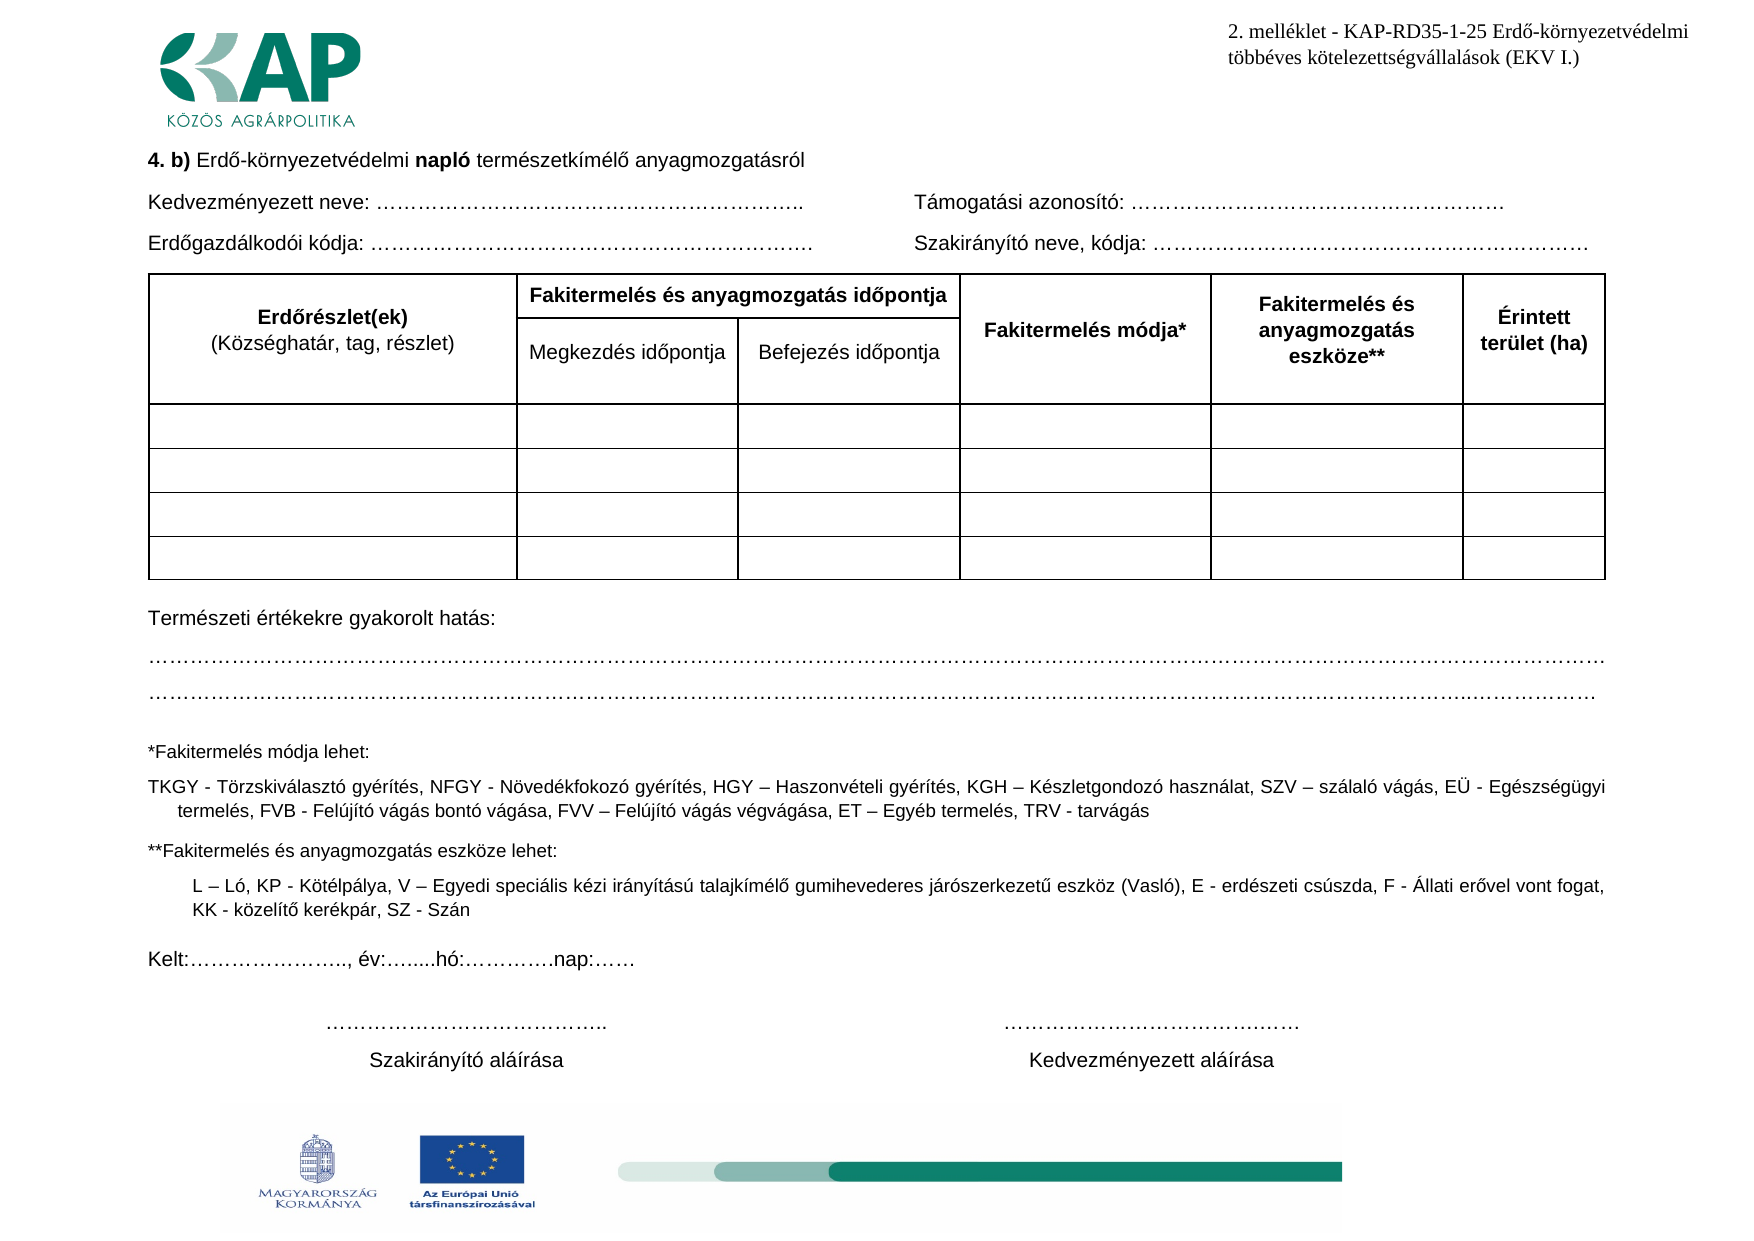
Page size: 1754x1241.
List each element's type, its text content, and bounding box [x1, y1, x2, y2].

table_cell [739, 405, 959, 448]
text …………………………………………………………………………………………………………………………………………………………………………………………………………………………………………………………………………………………………………………………………………………………………..……………… [148, 644, 1606, 703]
picture [220, 1103, 1343, 1233]
text 4. b) Erdő-környezetvédelmi napló természetkímélő anyagmozgatásról [148, 148, 1606, 172]
table_cell [739, 493, 959, 536]
table_cell [518, 449, 737, 492]
table_cell [150, 449, 516, 492]
table_cell [739, 537, 959, 579]
table_cell [518, 493, 737, 536]
text TKGY - Törzskiválasztó gyérítés, NFGY - Növedékfokozó gyérítés, HGY – Haszonvételi gyérítés, KGH – Készletgondozó használat, SZV – szálaló vágás, EÜ - Egészségügyi termelés, FVB - Felújító vágás bontó vágása, FVV – Felújító vágás végvágása, ET – Egyéb termelés, TRV - tarvágás [148, 776, 1606, 821]
table_header Fakitermelés módja* [961, 275, 1210, 403]
table_cell [1212, 537, 1462, 579]
table_cell Befejezés időpontja [739, 319, 959, 403]
text Kelt:………………….., év:….....hó:………….nap:…… [148, 947, 1606, 971]
text Természeti értékekre gyakorolt hatás: [148, 605, 1606, 629]
text Támogatási azonosító: ……………………………………………… [914, 190, 1606, 214]
table_cell [1464, 537, 1604, 579]
table_cell [150, 405, 516, 448]
table_cell [150, 537, 516, 579]
table_cell [961, 449, 1210, 492]
text Szakirányító neve, kódja: ……………………………………………………… [914, 231, 1606, 255]
text Erdőgazdálkodói kódja: ………………………………………………………. [148, 231, 840, 255]
table_cell [1212, 493, 1462, 536]
table_header Fakitermelés és anyagmozgatás időpontja [518, 275, 959, 317]
table_cell Megkezdés időpontja [518, 319, 737, 403]
text *Fakitermelés módja lehet: [148, 741, 1606, 762]
table_cell [1212, 405, 1462, 448]
table_cell [961, 405, 1210, 448]
table_cell [1212, 449, 1462, 492]
table_cell [961, 493, 1210, 536]
table_cell [518, 405, 737, 448]
table_cell [1464, 493, 1604, 536]
text L – Ló, KP - Kötélpálya, V – Egyedi speciális kézi irányítású talajkímélő gumihevederes járószerkezetű eszköz (Vasló), E - erdészeti csúszda, F - Állati erővel vont fogat, KK - közelítő kerékpár, SZ - Szán [192, 875, 1606, 920]
text **Fakitermelés és anyagmozgatás eszköze lehet: [148, 839, 1606, 861]
text Szakirányító aláírása Kedvezményezett aláírása [369, 1048, 1606, 1072]
table_header Fakitermelés és anyagmozgatás eszköze** [1212, 275, 1462, 403]
table_cell [739, 449, 959, 492]
table_cell [961, 537, 1210, 579]
table_cell [150, 493, 516, 536]
table_cell [518, 537, 737, 579]
table_cell [1464, 449, 1604, 492]
text Kedvezményezett neve: …………………………………………………….. [148, 190, 840, 214]
table_cell [1464, 405, 1604, 448]
table_header Erdőrészlet(ek) (Községhatár, tag, részlet) [150, 275, 516, 403]
picture [147, 33, 361, 129]
text ………………………………….. ……………………………….…… [325, 1010, 1606, 1034]
table_header Érintett terület (ha) [1464, 275, 1604, 403]
